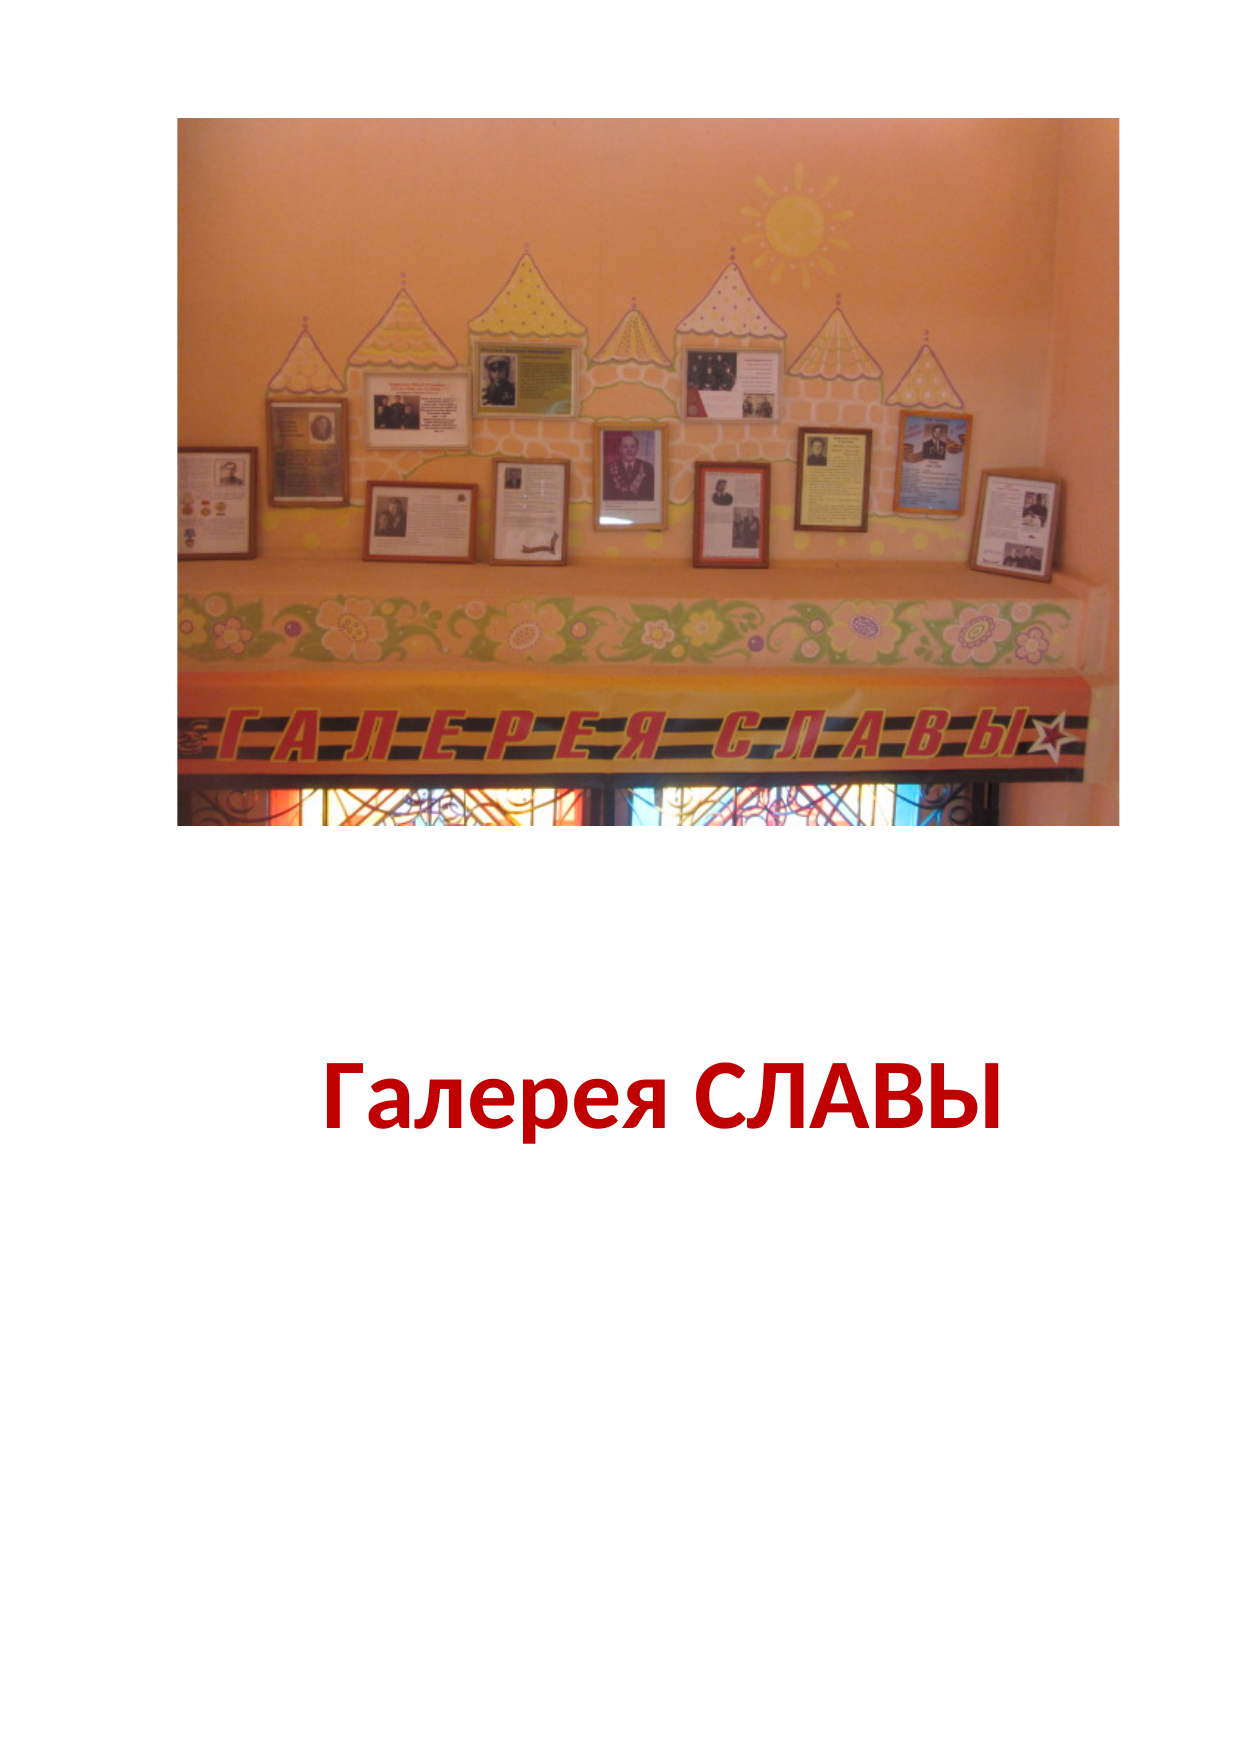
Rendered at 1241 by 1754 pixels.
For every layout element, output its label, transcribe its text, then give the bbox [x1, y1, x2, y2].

picture [177, 118, 1120, 826]
text Галерея СЛАВЫ [177, 1032, 1152, 1154]
